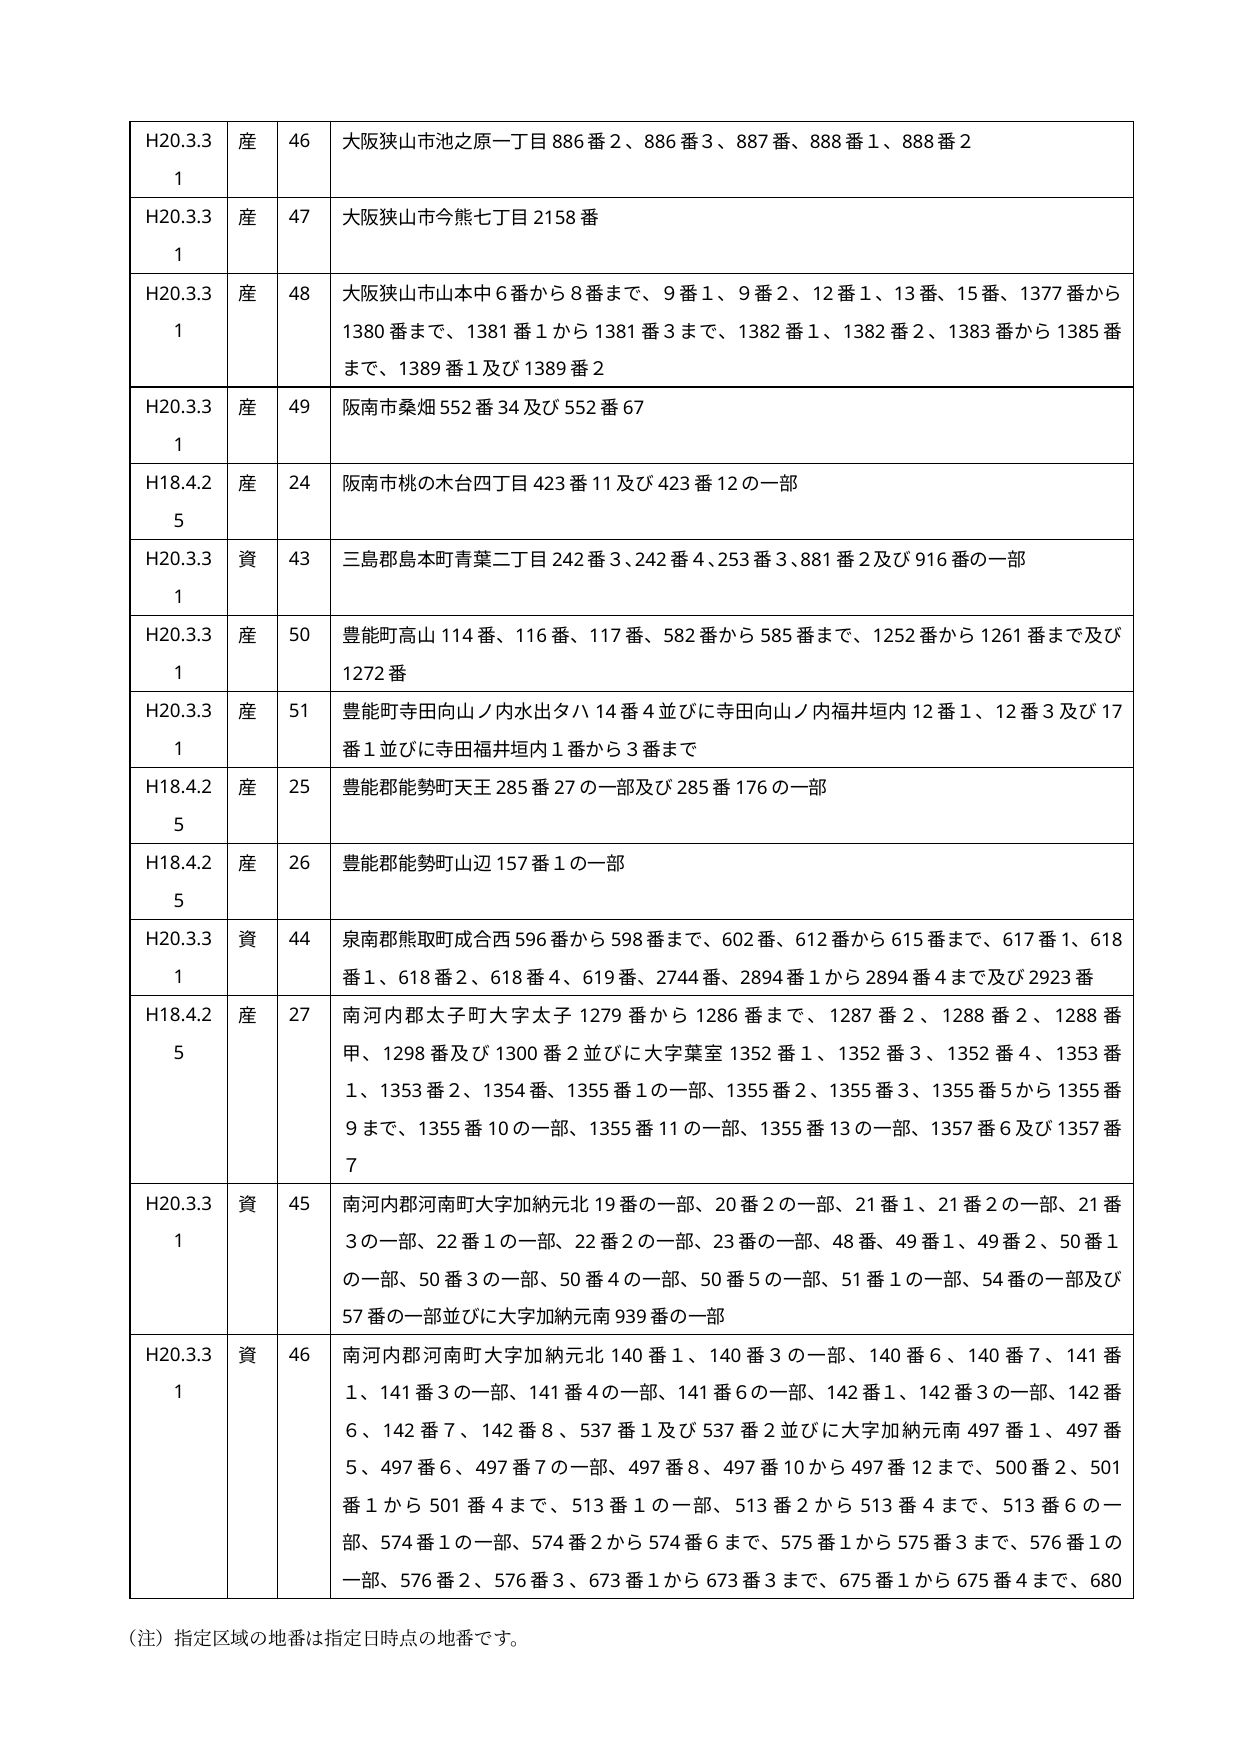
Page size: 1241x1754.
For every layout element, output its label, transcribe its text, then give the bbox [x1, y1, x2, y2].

table_cell 産 [228, 464, 277, 538]
table_cell 大阪狭山市池之原一丁目886番２、886番３、887番、888番１、888番２ [331, 122, 1133, 197]
table_cell 三島郡島本町青葉二丁目242番３､242番４､253番３､881番２及び916番の一部 [331, 540, 1133, 614]
table_cell 阪南市桑畑552番34及び552番67 [331, 388, 1133, 462]
table_cell 46 [278, 122, 330, 197]
table_cell H18.4.25 [131, 996, 227, 1183]
table_cell 産 [228, 388, 277, 462]
table_cell 泉南郡熊取町成合西596番から598番まで、602番、612番から615番まで、617番1、618番１、618番２、618番４、619番、2744番、2894番１から2894番４まで及び2923番 [331, 920, 1133, 995]
table_cell H20.3.31 [131, 388, 227, 462]
table_cell 24 [278, 464, 330, 538]
table_cell 産 [228, 844, 277, 919]
table_cell H20.3.31 [131, 616, 227, 691]
table_cell 49 [278, 388, 330, 462]
table_cell 25 [278, 768, 330, 843]
table_cell 大阪狭山市今熊七丁目2158番 [331, 198, 1133, 273]
table_cell 産 [228, 616, 277, 691]
table_cell 南河内郡河南町大字加納元北19番の一部、20番２の一部、21番１、21番２の一部、21番３の一部、22番１の一部、22番２の一部、23番の一部、48番、49番１、49番２、50番１の一部、50番３の一部、50番４の一部、50番５の一部、51番１の一部、54番の一部及び57番の一部並びに大字加納元南939番の一部 [331, 1184, 1133, 1334]
table_cell 資 [228, 540, 277, 614]
table_cell 47 [278, 198, 330, 273]
table_cell H20.3.31 [131, 1335, 227, 1598]
table_cell H20.3.31 [131, 920, 227, 995]
table_cell 豊能町寺田向山ノ内水出タハ14番４並びに寺田向山ノ内福井垣内12番１、12番３及び17番１並びに寺田福井垣内１番から３番まで [331, 692, 1133, 767]
table_cell 44 [278, 920, 330, 995]
table_cell 43 [278, 540, 330, 614]
table_cell 資 [228, 1335, 277, 1598]
table_cell 46 [278, 1335, 330, 1598]
table_cell H20.3.31 [131, 1184, 227, 1334]
table_cell 45 [278, 1184, 330, 1334]
table_cell H18.4.25 [131, 464, 227, 538]
table_cell 産 [228, 274, 277, 386]
table_cell 豊能郡能勢町天王285番27の一部及び285番176の一部 [331, 768, 1133, 843]
table_cell 大阪狭山市山本中６番から８番まで、９番１、９番２、12番１、13番、15番、1377番から1380番まで、1381番１から1381番３まで、1382番１、1382番２、1383番から1385番まで、1389番１及び1389番２ [331, 274, 1133, 386]
table_cell 産 [228, 122, 277, 197]
table_cell 資 [228, 920, 277, 995]
table_cell H20.3.31 [131, 692, 227, 767]
table_cell H20.3.31 [131, 274, 227, 386]
table_cell 阪南市桃の木台四丁目423番11及び423番12の一部 [331, 464, 1133, 538]
table_cell 産 [228, 692, 277, 767]
table_cell 26 [278, 844, 330, 919]
table_cell 50 [278, 616, 330, 691]
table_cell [331, 1335, 1133, 1598]
table_cell 51 [278, 692, 330, 767]
table_cell H20.3.31 [131, 122, 227, 197]
table_cell H18.4.25 [131, 768, 227, 843]
table_cell 48 [278, 274, 330, 386]
table_cell H18.4.25 [131, 844, 227, 919]
table_cell 豊能町高山114番、116番、117番、582番から585番まで、1252番から1261番まで及び1272番 [331, 616, 1133, 691]
table_cell H20.3.31 [131, 198, 227, 273]
table_cell 産 [228, 198, 277, 273]
table_cell H20.3.31 [131, 540, 227, 614]
table_cell 27 [278, 996, 330, 1183]
table_cell 南河内郡太子町大字太子1279番から1286番まで、1287番２、1288番２、1288番甲、1298番及び1300番２並びに大字葉室1352番１、1352番３、1352番４、1353番１、1353番２、1354番、1355番１の一部、1355番２、1355番３、1355番５から1355番９まで、1355番10の一部、1355番11の一部、1355番13の一部、1357番６及び1357番７ [331, 996, 1133, 1183]
table_cell 産 [228, 768, 277, 843]
table_cell 豊能郡能勢町山辺157番１の一部 [331, 844, 1133, 919]
table_cell 産 [228, 996, 277, 1183]
table_cell 資 [228, 1184, 277, 1334]
